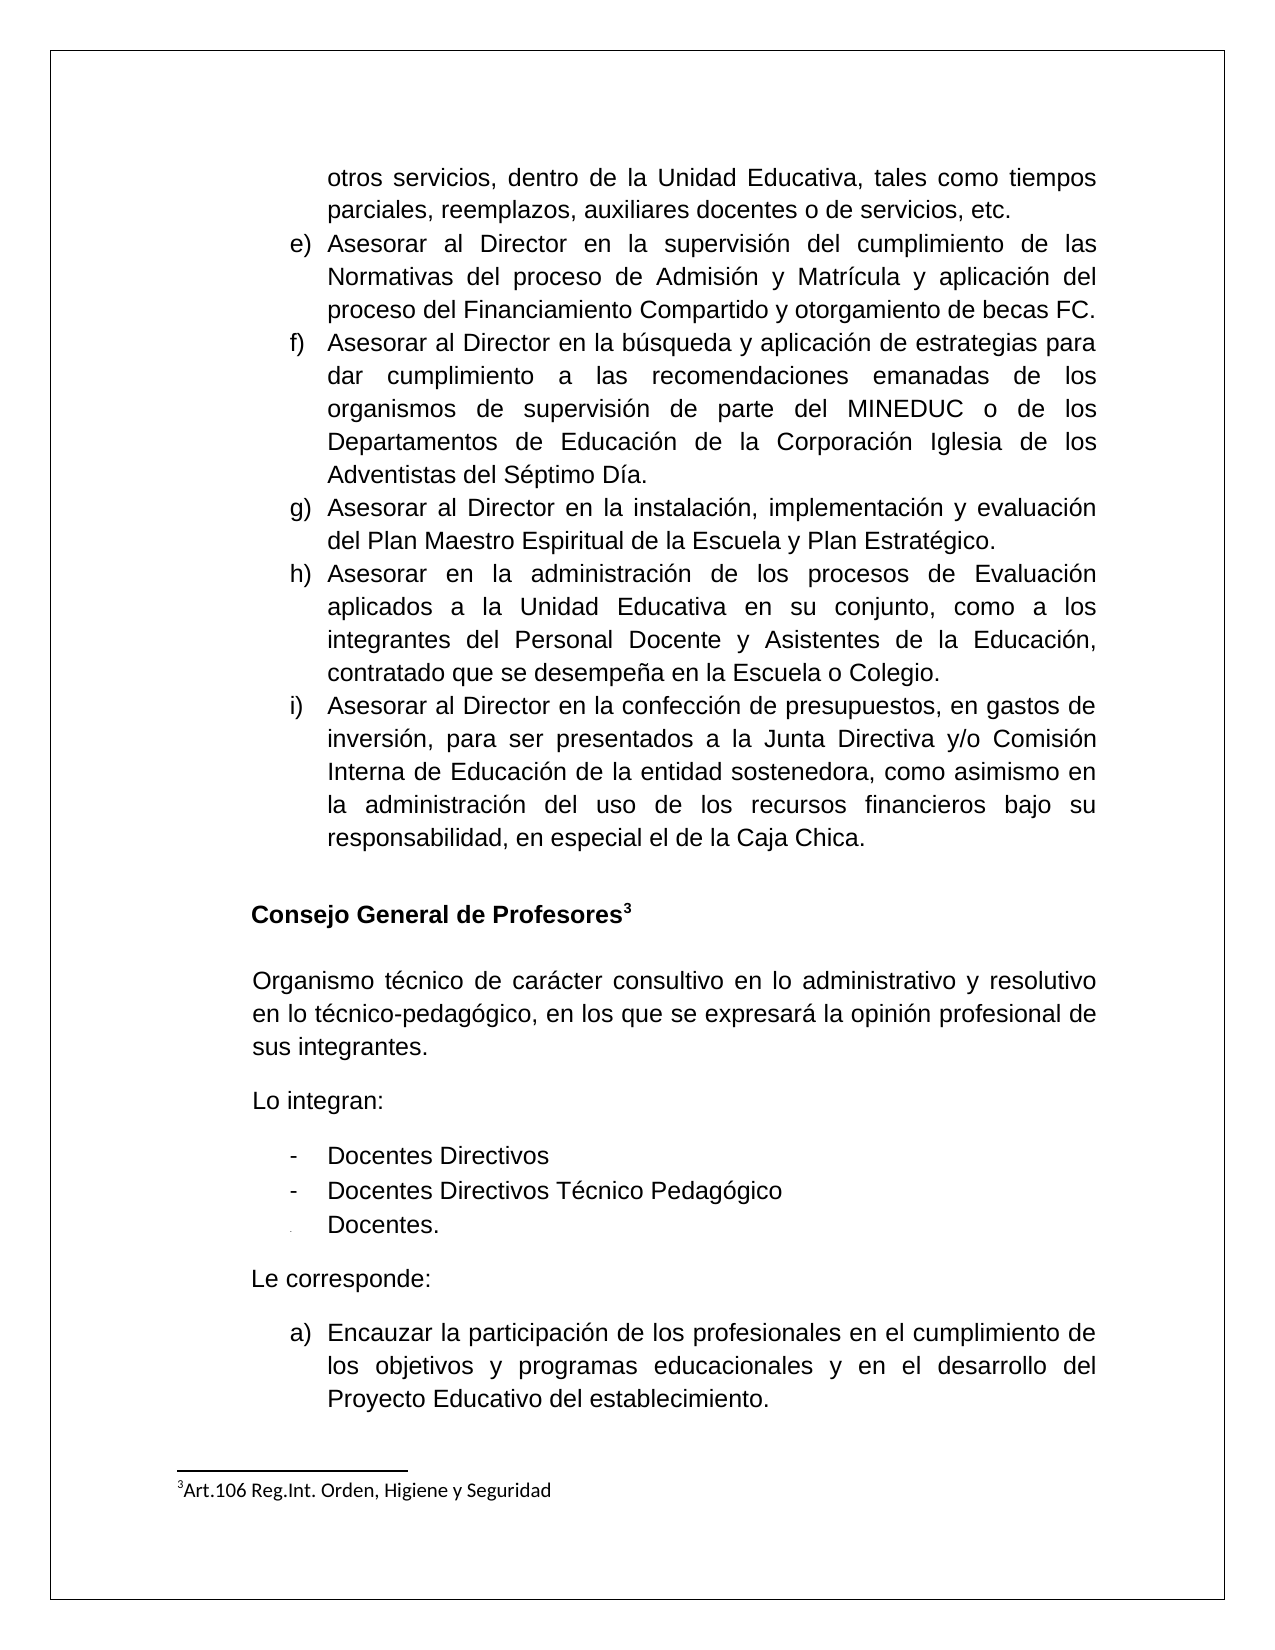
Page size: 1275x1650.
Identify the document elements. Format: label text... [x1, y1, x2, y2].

list Encauzar la participación de los profesionales en el cumplimiento de los objetivos y programas educacionales y en el desarrollo del Proyecto Educativo del establecimiento. [289, 1318, 1098, 1413]
list Docentes Directivos Técnico Pedagógico [289, 1175, 1098, 1206]
text Le corresponde: [177, 1264, 1098, 1293]
list Asesorar al Director en la instalación, implementación y evaluación del Plan Maestro Espiritual de la Escuela y Plan Estratégico. [289, 493, 1098, 554]
list Asesorar al Director en la confección de presupuestos, en gastos de inversión, para ser presentados a la Junta Directiva y/o Comisión Interna de Educación de la entidad sostenedora, como asimismo en la administración del uso de los recursos financieros bajo su responsabilidad, en especial el de la Caja Chica. [289, 691, 1098, 852]
text Organismo técnico de carácter consultivo en lo administrativo y resolutivo en lo técnico-pedagógico, en los que se expresará la opinión profesional de sus integrantes. [252, 966, 1098, 1061]
list Docentes. [289, 1210, 1098, 1239]
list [289, 162, 1098, 224]
list Asesorar al Director en la búsqueda y aplicación de estrategias para dar cumplimiento a las recomendaciones emanadas de los organismos de supervisión de parte del MINEDUC o de los Departamentos de Educación de la Corporación Iglesia de los Adventistas del Séptimo Día. [289, 328, 1098, 488]
list Docentes Directivos [289, 1140, 1098, 1171]
text Consejo General de Profesores [177, 900, 1098, 929]
list Asesorar al Director en la supervisión del cumplimiento de las Normativas del proceso de Admisión y Matrícula y aplicación del proceso del Financiamiento Compartido y otorgamiento de becas FC. [289, 228, 1098, 323]
text Lo integran: [252, 1086, 1098, 1115]
list Asesorar en la administración de los procesos de Evaluación aplicados a la Unidad Educativa en su conjunto, como a los integrantes del Personal Docente y Asistentes de la Educación, contratado que se desempeña en la Escuela o Colegio. [289, 559, 1098, 687]
